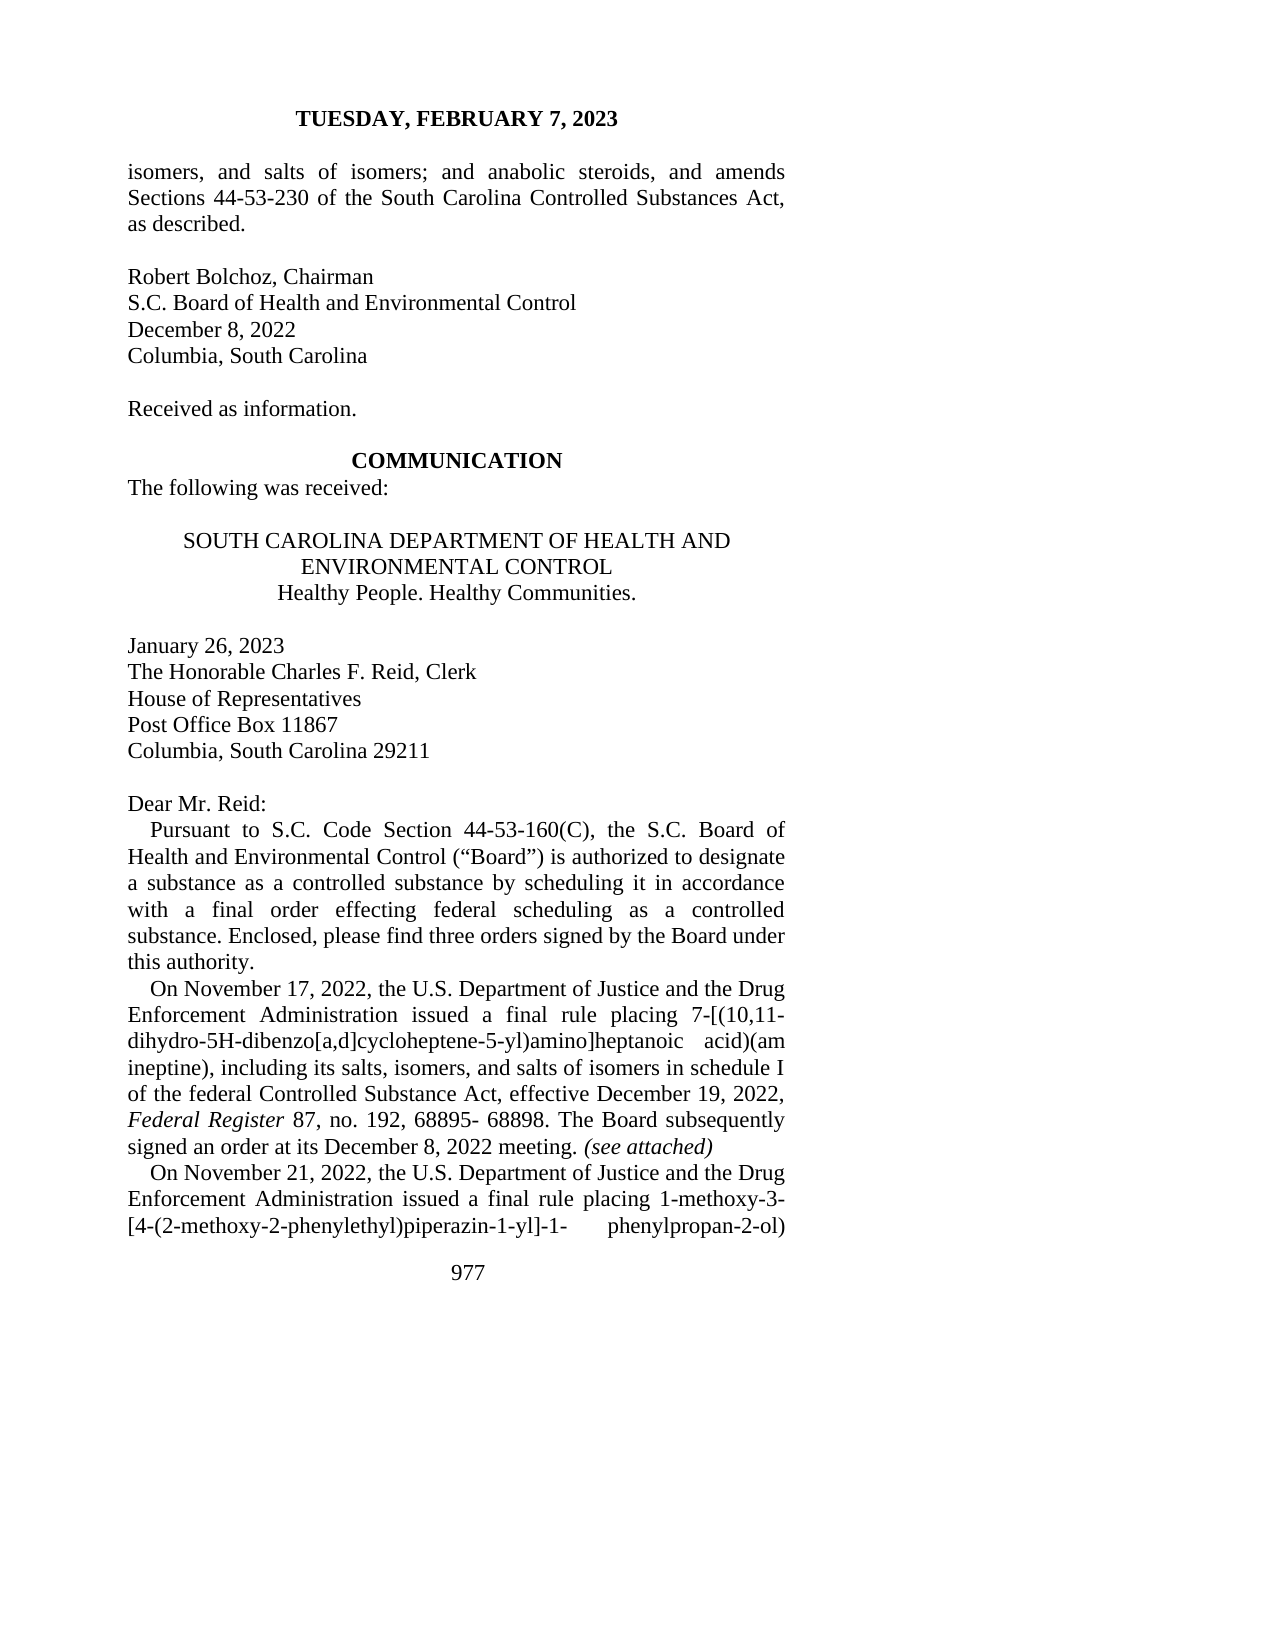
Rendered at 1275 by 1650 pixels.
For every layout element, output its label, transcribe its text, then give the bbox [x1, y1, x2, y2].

text Columbia, South Carolina [127, 342, 786, 368]
text January 26, 2023 [127, 632, 786, 658]
text The following was received: [127, 474, 786, 500]
text House of Representatives [127, 685, 786, 711]
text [127, 1159, 786, 1238]
text Columbia, South Carolina 29211 [127, 737, 786, 764]
text Dear Mr. Reid: [127, 790, 786, 817]
text COMMUNICATION [127, 448, 786, 474]
text Healthy People. Healthy Communities. [127, 579, 786, 606]
text S.C. Board of Health and Environmental Control [127, 289, 786, 316]
text December 8, 2022 [127, 316, 786, 342]
text Pursuant to S.C. Code Section 44-53-160(C), the S.C. Board of Health and Environmental Control (“Board”) is authorized to designate a substance as a controlled substance by scheduling it in accordance with a final order effecting federal scheduling as a controlled substance. Enclosed, please find three orders signed by the Board under this authority. [127, 817, 786, 975]
text The Honorable Charles F. Reid, Clerk [127, 658, 786, 685]
text Received as information. [127, 395, 786, 421]
text SOUTH CAROLINA DEPARTMENT OF HEALTH AND ENVIRONMENTAL CONTROL [127, 527, 786, 579]
text Post Office Box 11867 [127, 711, 786, 737]
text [127, 158, 786, 237]
text Robert Bolchoz, Chairman [127, 263, 786, 289]
text On November 17, 2022, the U.S. Department of Justice and the Drug Enforcement Administration issued a final rule placing 7-[(10,11-dihydro-5H-dibenzo[a,d]cycloheptene-5-yl)amino]heptanoic acid)(am ineptine), including its salts, isomers, and salts of isomers in schedule I of the federal Controlled Substance Act, effective December 19, 2022, Federal Register 87, no. 192, 68895- 68898. The Board subsequently signed an order at its December 8, 2022 meeting. (see attached) [127, 975, 786, 1159]
